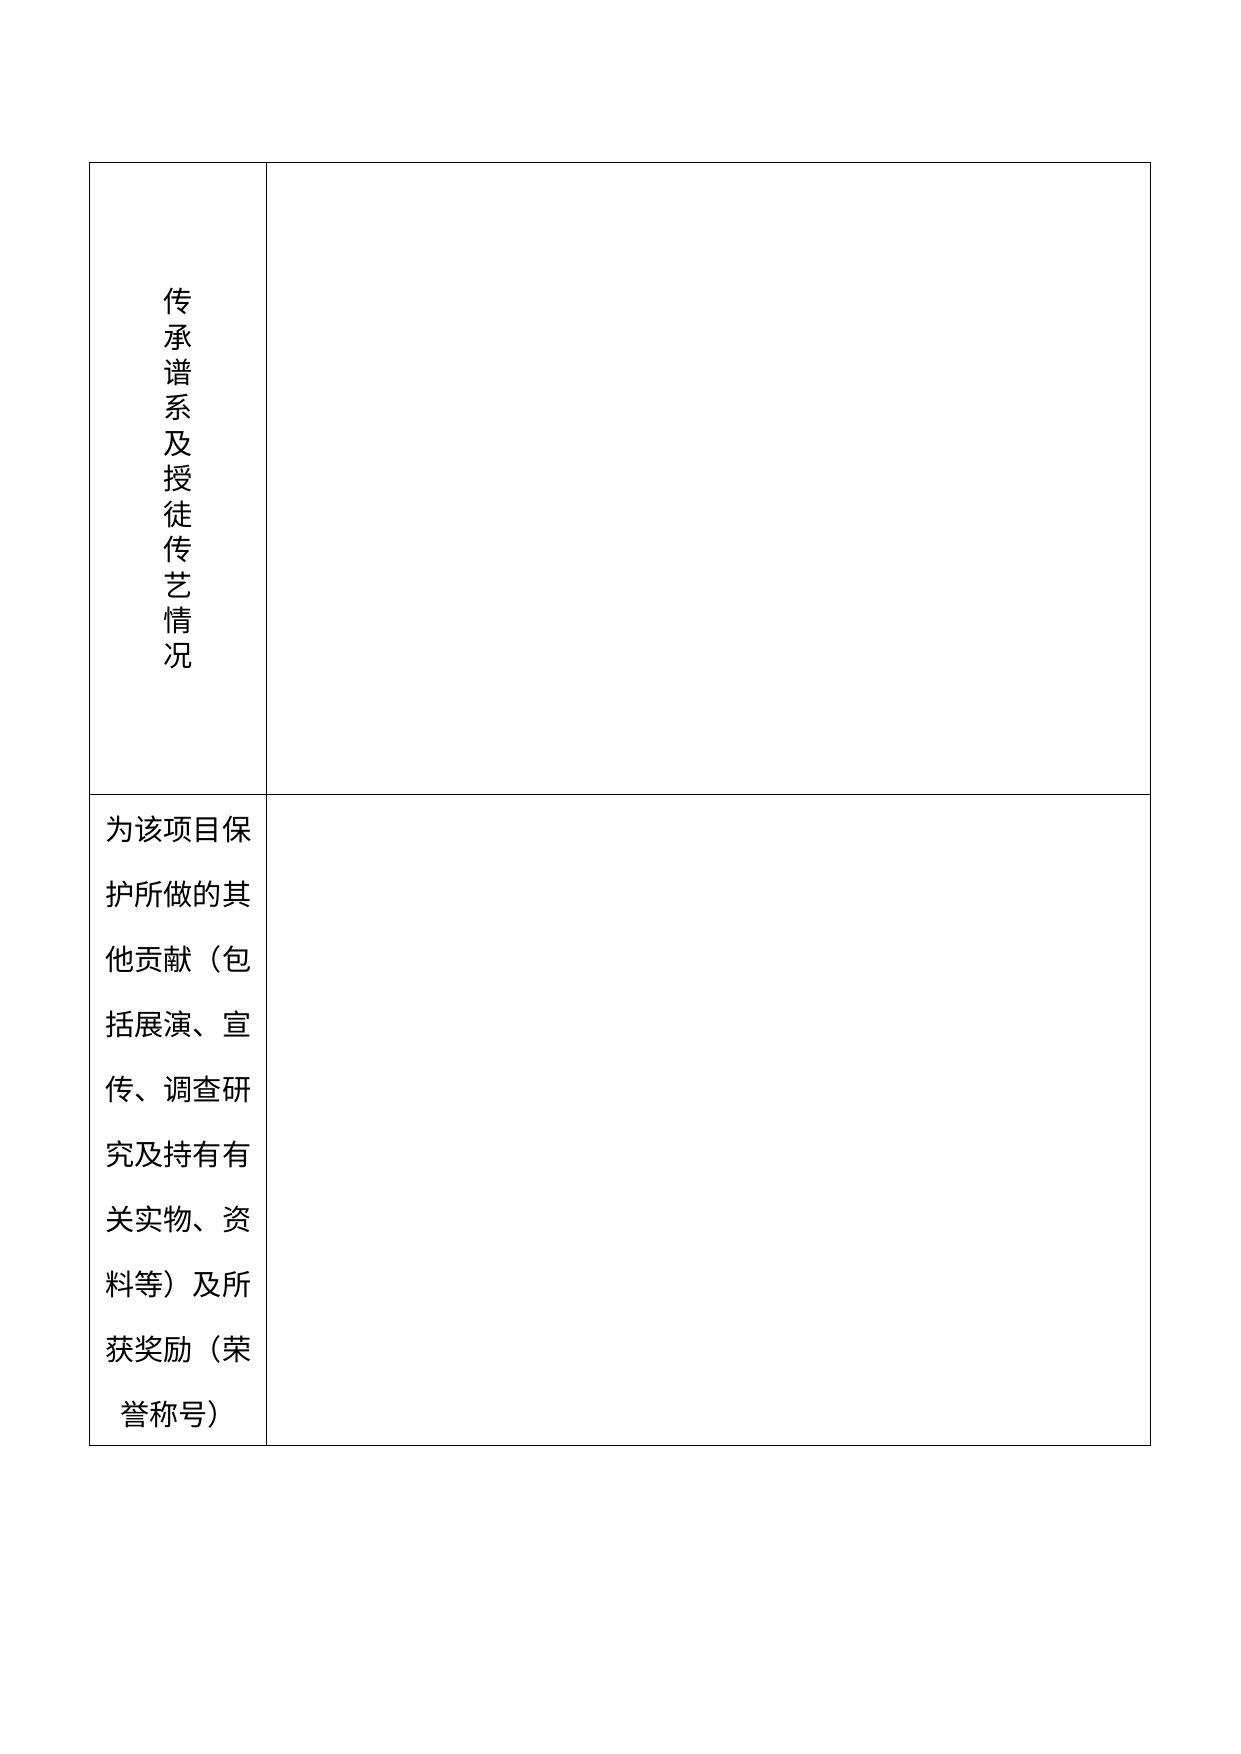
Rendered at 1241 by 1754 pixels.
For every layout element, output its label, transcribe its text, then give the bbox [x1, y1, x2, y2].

table_cell [267, 163, 1150, 794]
table_cell 为该项目保护所做的其他贡献（包括展演、宣传、调查研究及持有有关实物、资料等）及所获奖励（荣誉称号） [90, 795, 266, 1445]
table_cell 传承谱系及授徒传艺情况 [90, 163, 266, 794]
table_cell [267, 795, 1150, 1445]
